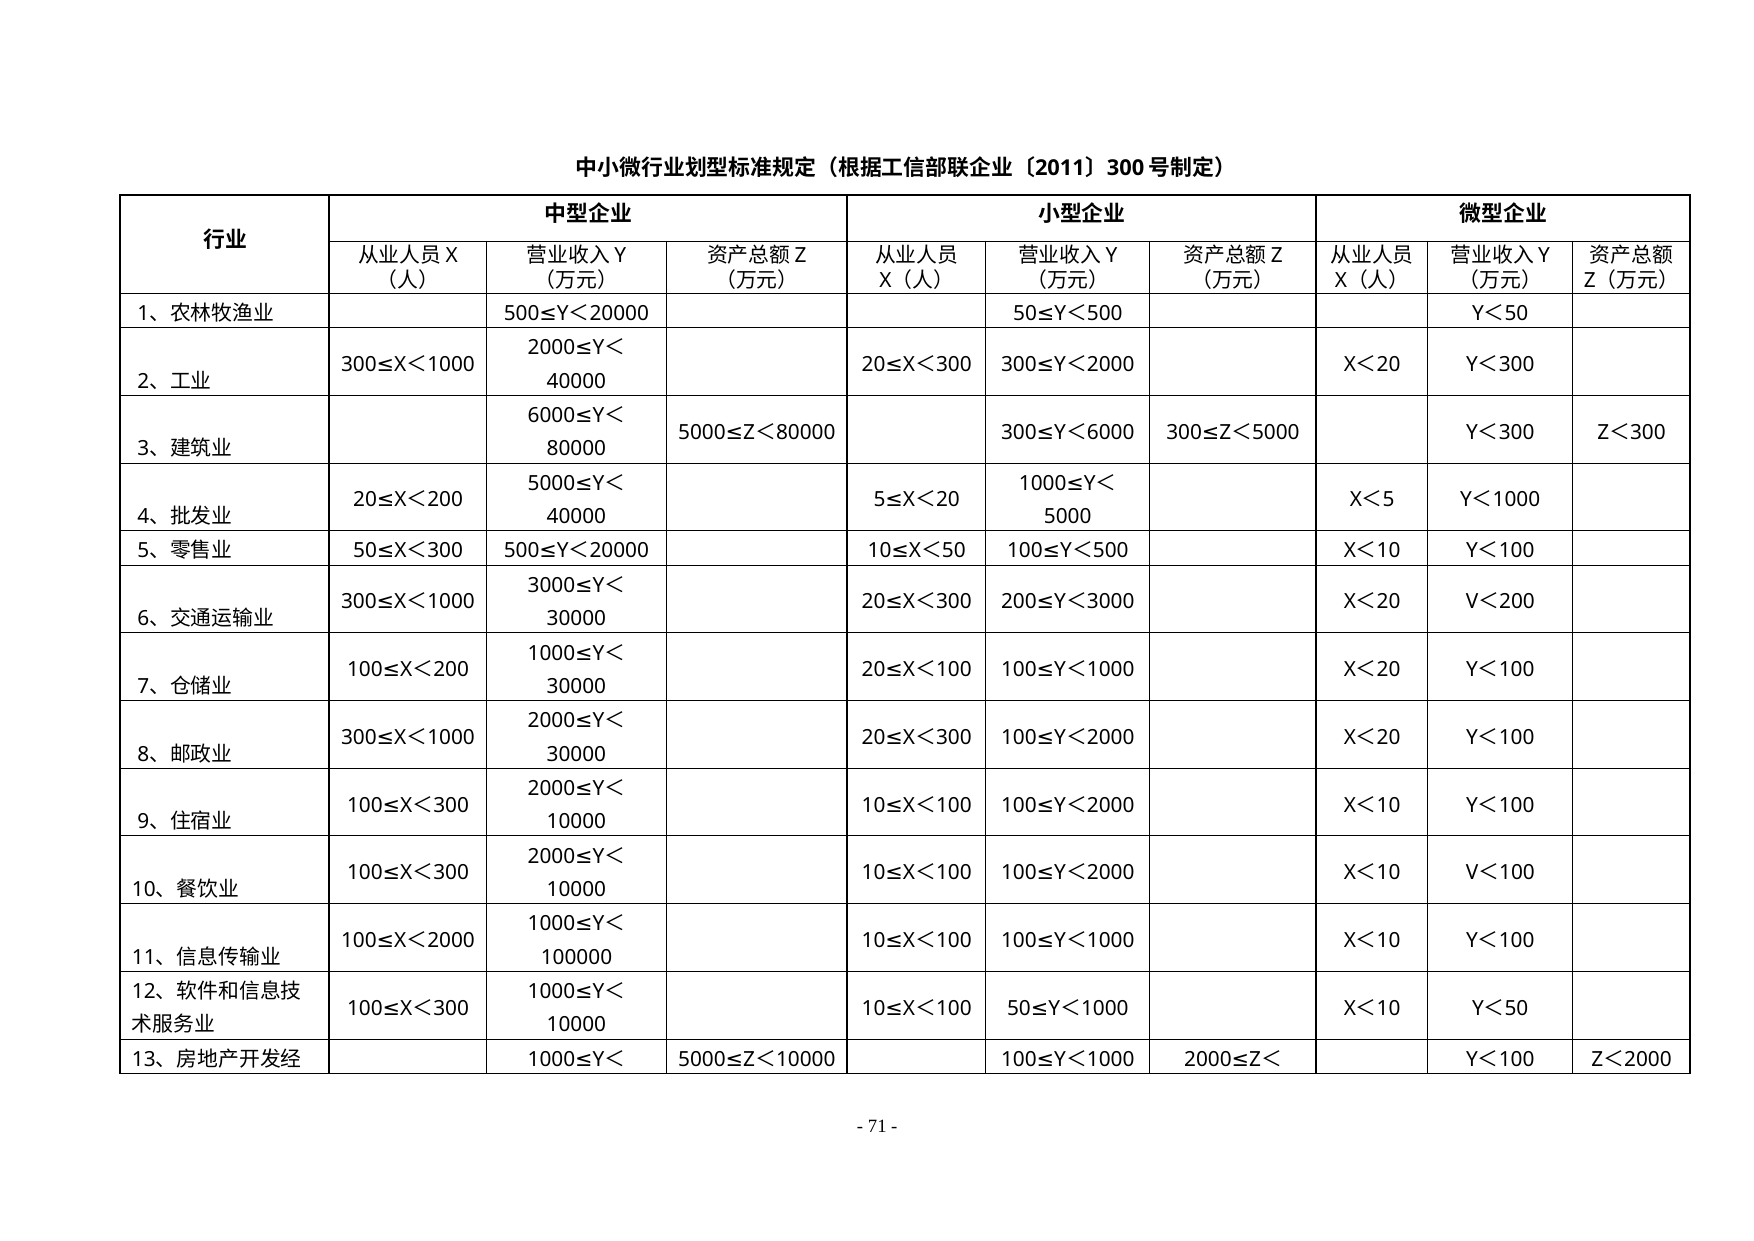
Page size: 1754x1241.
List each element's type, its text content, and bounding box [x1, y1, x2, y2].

table_cell [667, 464, 846, 530]
table_cell 12、软件和信息技术服务业 [121, 972, 328, 1038]
table_cell X＜20 [1317, 566, 1427, 632]
table_cell 10、餐饮业 [121, 836, 328, 903]
table_cell [1150, 531, 1315, 564]
table_cell 300≤X＜1000 [330, 566, 486, 632]
table_cell 2、工业 [121, 328, 328, 395]
table_cell X＜10 [1317, 904, 1427, 971]
table_cell 4、批发业 [121, 464, 328, 530]
table_cell [667, 904, 846, 971]
table_cell [1573, 769, 1689, 835]
table_cell 5000≤Z＜80000 [667, 396, 846, 462]
table_cell [1573, 328, 1689, 395]
table_cell Y＜50 [1428, 972, 1572, 1038]
table_cell [1150, 972, 1315, 1038]
table_cell X＜20 [1317, 328, 1427, 395]
table_cell [667, 531, 846, 564]
table_cell [667, 972, 846, 1038]
table_cell 11、信息传输业 [121, 904, 328, 971]
table_cell Y＜300 [1428, 328, 1572, 395]
table_cell [1150, 904, 1315, 971]
table_cell 小型企业 [848, 196, 1315, 241]
table_cell 13、房地产开发经营 [121, 1040, 328, 1073]
table_cell 50≤Y＜1000 [986, 972, 1149, 1038]
table_cell 50≤Y＜500 [986, 294, 1149, 327]
table_cell [667, 566, 846, 632]
table_cell [330, 294, 486, 327]
table_cell X＜10 [1317, 769, 1427, 835]
table_cell Y＜100 [1428, 701, 1572, 768]
table_cell [1150, 769, 1315, 835]
table_cell 从业人员X（人） [330, 242, 486, 293]
table_cell X＜10 [1317, 836, 1427, 903]
table_cell 100≤Y＜1000 [986, 904, 1149, 971]
table_cell [667, 769, 846, 835]
table_cell Z＜300 [1573, 396, 1689, 462]
table_cell 100≤Y＜500 [986, 531, 1149, 564]
table_cell [848, 294, 985, 327]
table_cell 20≤X＜200 [330, 464, 486, 530]
table_cell 资产总额Z （万元） [1150, 242, 1315, 293]
table_cell Y＜100 [1428, 769, 1572, 835]
table_cell 100≤Y＜2000 [986, 769, 1149, 835]
table_cell [667, 836, 846, 903]
table_cell 6、交通运输业 [121, 566, 328, 632]
table_cell X＜20 [1317, 633, 1427, 700]
table_cell Y＜100 [1428, 904, 1572, 971]
table_cell 100≤Y＜1000 [986, 1040, 1149, 1073]
table_cell 7、仓储业 [121, 633, 328, 700]
table_cell [1150, 328, 1315, 395]
table_cell 2000≤Y＜30000 [487, 701, 666, 768]
table_cell 5≤X＜20 [848, 464, 985, 530]
table_cell 200≤Y＜3000 [986, 566, 1149, 632]
table_cell 营业收入Y（万元） [1428, 242, 1572, 293]
table_cell [330, 396, 486, 462]
table_cell 8、邮政业 [121, 701, 328, 768]
table_cell 100≤X＜300 [330, 769, 486, 835]
table_cell 3000≤Y＜30000 [487, 566, 666, 632]
table_cell [1317, 1040, 1427, 1073]
table_cell [1573, 633, 1689, 700]
table_cell 2000≤Y＜10000 [487, 769, 666, 835]
table_cell 2000≤Y＜40000 [487, 328, 666, 395]
table_cell 300≤X＜1000 [330, 328, 486, 395]
table_cell Y＜50 [1428, 294, 1572, 327]
table_cell 20≤X＜100 [848, 633, 985, 700]
table_cell [1573, 701, 1689, 768]
table_cell 5000≤Z＜10000 [667, 1040, 846, 1073]
table_cell 100≤Y＜1000 [986, 633, 1149, 700]
table_cell 300≤Y＜6000 [986, 396, 1149, 462]
table_cell [1317, 396, 1427, 462]
table_cell 1000≤Y＜30000 [487, 633, 666, 700]
table_cell [1573, 836, 1689, 903]
table_cell [848, 1040, 985, 1073]
table_cell X＜10 [1317, 972, 1427, 1038]
table_cell 行业 [121, 196, 328, 293]
table_cell 10≤X＜100 [848, 769, 985, 835]
table_cell [1150, 294, 1315, 327]
table_cell 20≤X＜300 [848, 566, 985, 632]
table_cell 资产总额Z（万元） [1573, 242, 1689, 293]
table_cell 1000≤Y＜200000 [487, 1040, 666, 1073]
table_cell 资产总额Z （万元） [667, 242, 846, 293]
table_cell 100≤Y＜2000 [986, 701, 1149, 768]
table_cell 5、零售业 [121, 531, 328, 564]
table_cell [1150, 633, 1315, 700]
table_cell 300≤Y＜2000 [986, 328, 1149, 395]
table_cell 1000≤Y＜5000 [986, 464, 1149, 530]
table_cell [330, 1040, 486, 1073]
table_cell [1573, 904, 1689, 971]
table_cell 1000≤Y＜10000 [487, 972, 666, 1038]
table_cell Y＜100 [1428, 1040, 1572, 1073]
table_cell [667, 701, 846, 768]
table_cell V＜100 [1428, 836, 1572, 903]
table_cell [667, 633, 846, 700]
table_cell V＜200 [1428, 566, 1572, 632]
table_cell 100≤X＜2000 [330, 904, 486, 971]
table_cell 1000≤Y＜100000 [487, 904, 666, 971]
table_cell Z＜2000 [1573, 1040, 1689, 1073]
table_cell 2000≤Z＜5000 [1150, 1040, 1315, 1073]
table_cell Y＜100 [1428, 531, 1572, 564]
table_cell [1573, 531, 1689, 564]
table_cell 100≤Y＜2000 [986, 836, 1149, 903]
table_cell 营业收入Y （万元） [986, 242, 1149, 293]
table_cell X＜10 [1317, 531, 1427, 564]
table_cell [1573, 294, 1689, 327]
table_cell 2000≤Y＜10000 [487, 836, 666, 903]
table_cell Y＜1000 [1428, 464, 1572, 530]
table_cell 10≤X＜100 [848, 904, 985, 971]
table_cell X＜20 [1317, 701, 1427, 768]
table_cell 5000≤Y＜40000 [487, 464, 666, 530]
table_cell [1573, 464, 1689, 530]
table_cell Y＜100 [1428, 633, 1572, 700]
table_cell 20≤X＜300 [848, 701, 985, 768]
table_cell 500≤Y＜20000 [487, 294, 666, 327]
table_cell 50≤X＜300 [330, 531, 486, 564]
table_cell 营业收入Y （万元） [487, 242, 666, 293]
table_cell [1150, 566, 1315, 632]
table_cell [1150, 464, 1315, 530]
table_header 中小微行业划型标准规定（根据工信部联企业〔2011〕300号制定） [120, 150, 1691, 194]
table_cell 1、农林牧渔业 [121, 294, 328, 327]
table_cell [667, 294, 846, 327]
table_cell 10≤X＜50 [848, 531, 985, 564]
table_cell 从业人员X（人） [1317, 242, 1427, 293]
table_cell 100≤X＜300 [330, 972, 486, 1038]
table_cell 微型企业 [1317, 196, 1689, 241]
table_cell 300≤Z＜5000 [1150, 396, 1315, 462]
table_cell 3、建筑业 [121, 396, 328, 462]
table_cell [667, 328, 846, 395]
table_cell 100≤X＜300 [330, 836, 486, 903]
table_cell [1317, 294, 1427, 327]
table_cell 300≤X＜1000 [330, 701, 486, 768]
table_cell [1150, 701, 1315, 768]
table_cell [1573, 566, 1689, 632]
table_cell [1150, 836, 1315, 903]
table_cell 6000≤Y＜80000 [487, 396, 666, 462]
table_cell [1573, 972, 1689, 1038]
table_cell 500≤Y＜20000 [487, 531, 666, 564]
table_cell 从业人员X（人） [848, 242, 985, 293]
table_cell 10≤X＜100 [848, 836, 985, 903]
table_cell Y＜300 [1428, 396, 1572, 462]
table_cell 9、住宿业 [121, 769, 328, 835]
table_cell 100≤X＜200 [330, 633, 486, 700]
table_cell 20≤X＜300 [848, 328, 985, 395]
table_cell 10≤X＜100 [848, 972, 985, 1038]
table_cell [848, 396, 985, 462]
table_cell 中型企业 [330, 196, 846, 241]
table_cell X＜5 [1317, 464, 1427, 530]
